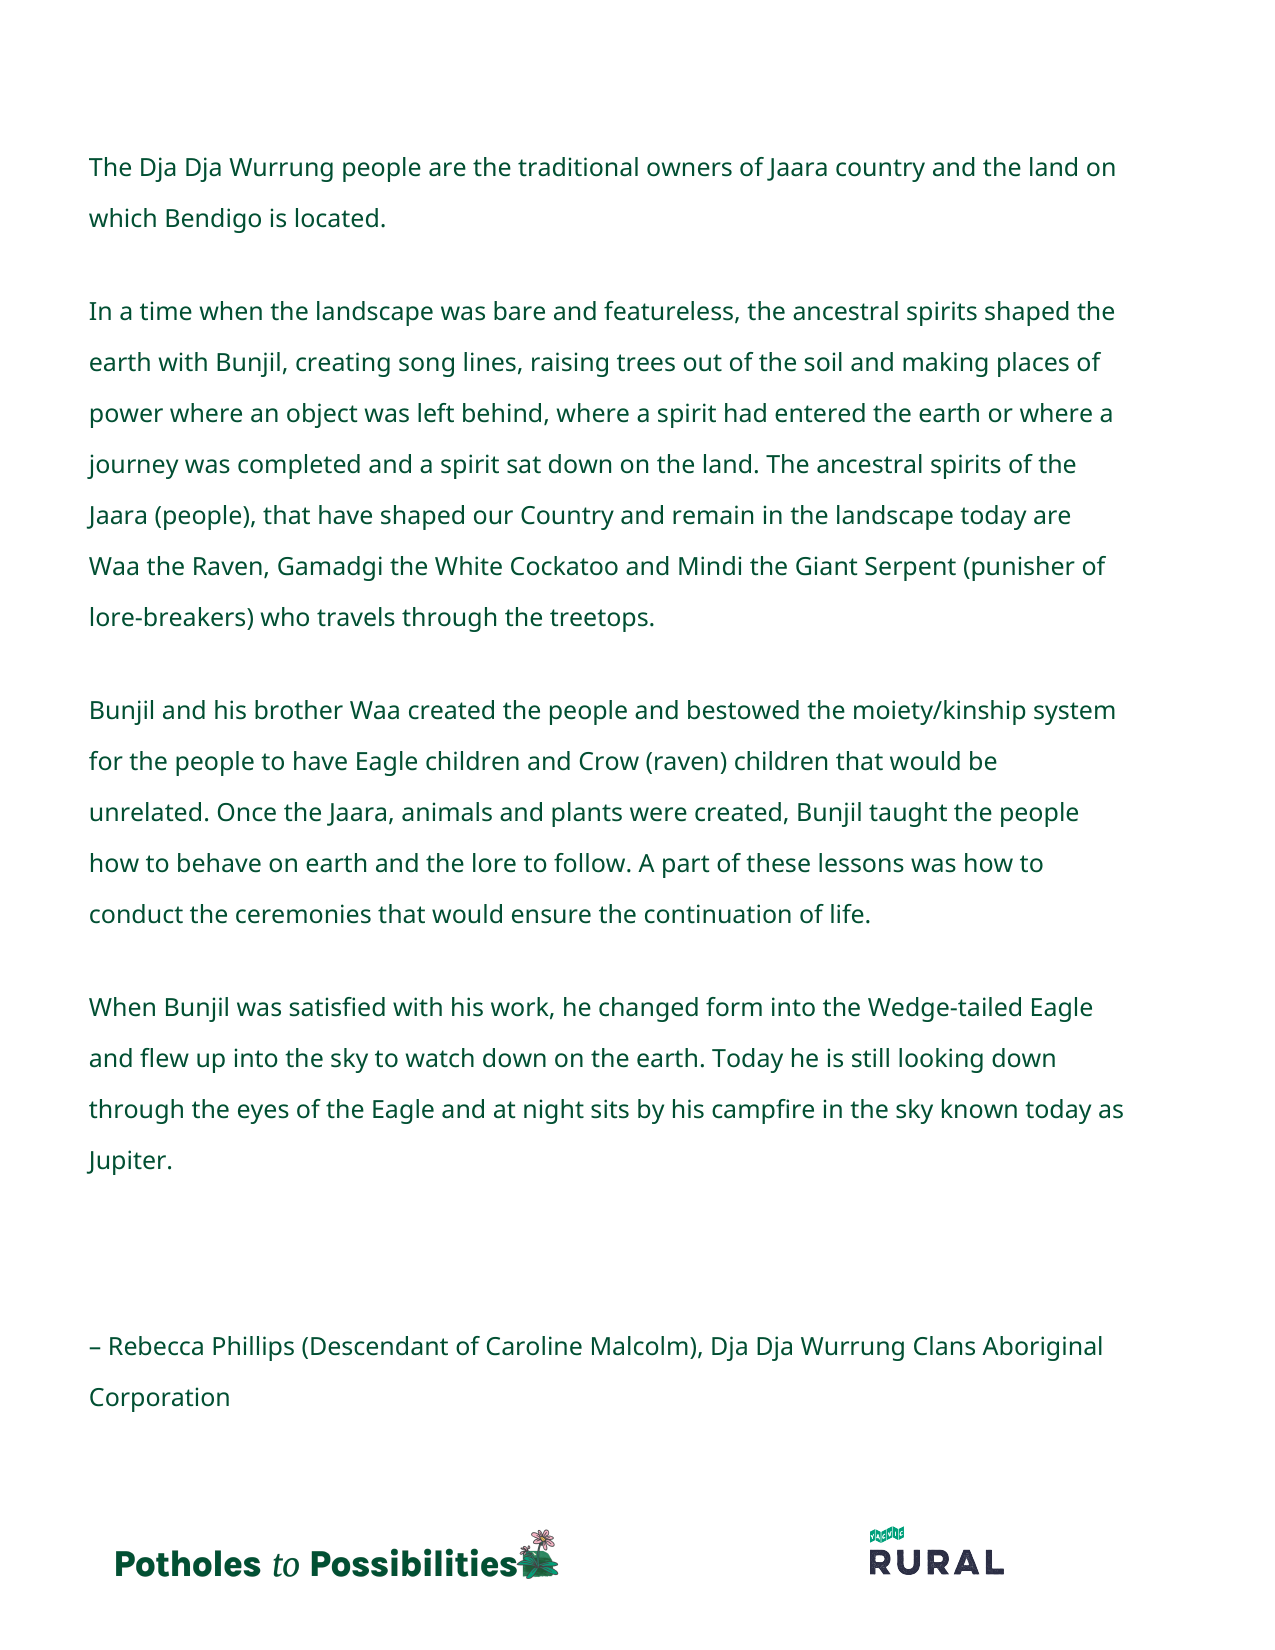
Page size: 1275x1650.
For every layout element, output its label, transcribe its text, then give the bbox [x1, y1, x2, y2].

subtitle When Bunjil was satisfied with his work, he changed form into the Wedge-tailed Eagle and flew up into the sky to watch down on the earth. Today he is still looking down through the eyes of the Eagle and at night sits by his campfire in the sky known today as Jupiter. [89, 989, 1125, 1177]
subtitle In a time when the landscape was bare and featureless, the ancestral spirits shaped the earth with Bunjil, creating song lines, raising trees out of the soil and making places of power where an object was left behind, where a spirit had entered the earth or where a journey was completed and a spirit sat down on the land. The ancestral spirits of the Jaara (people), that have shaped our Country and remain in the landscape today are Waa the Raven, Gamadgi the White Cockatoo and Mindi the Giant Serpent (punisher of lore-breakers) who travels through the treetops. [89, 294, 1125, 634]
picture [870, 1526, 1004, 1575]
subtitle The Dja Dja Wurrung people are the traditional owners of Jaara country and the land on which Bendigo is located. [89, 150, 1125, 235]
subtitle – Rebecca Phillips (Descendant of Caroline Malcolm), Dja Dja Wurrung Clans Aboriginal Corporation [89, 1328, 1125, 1413]
subtitle Bunjil and his brother Waa created the people and bestowed the moiety/kinship system for the people to have Eagle children and Crow (raven) children that would be unrelated. Once the Jaara, animals and plants were created, Bunjil taught the people how to behave on earth and the lore to follow. A part of these lessons was how to conduct the ceremonies that would ensure the continuation of life. [89, 693, 1125, 931]
picture [113, 1528, 560, 1587]
